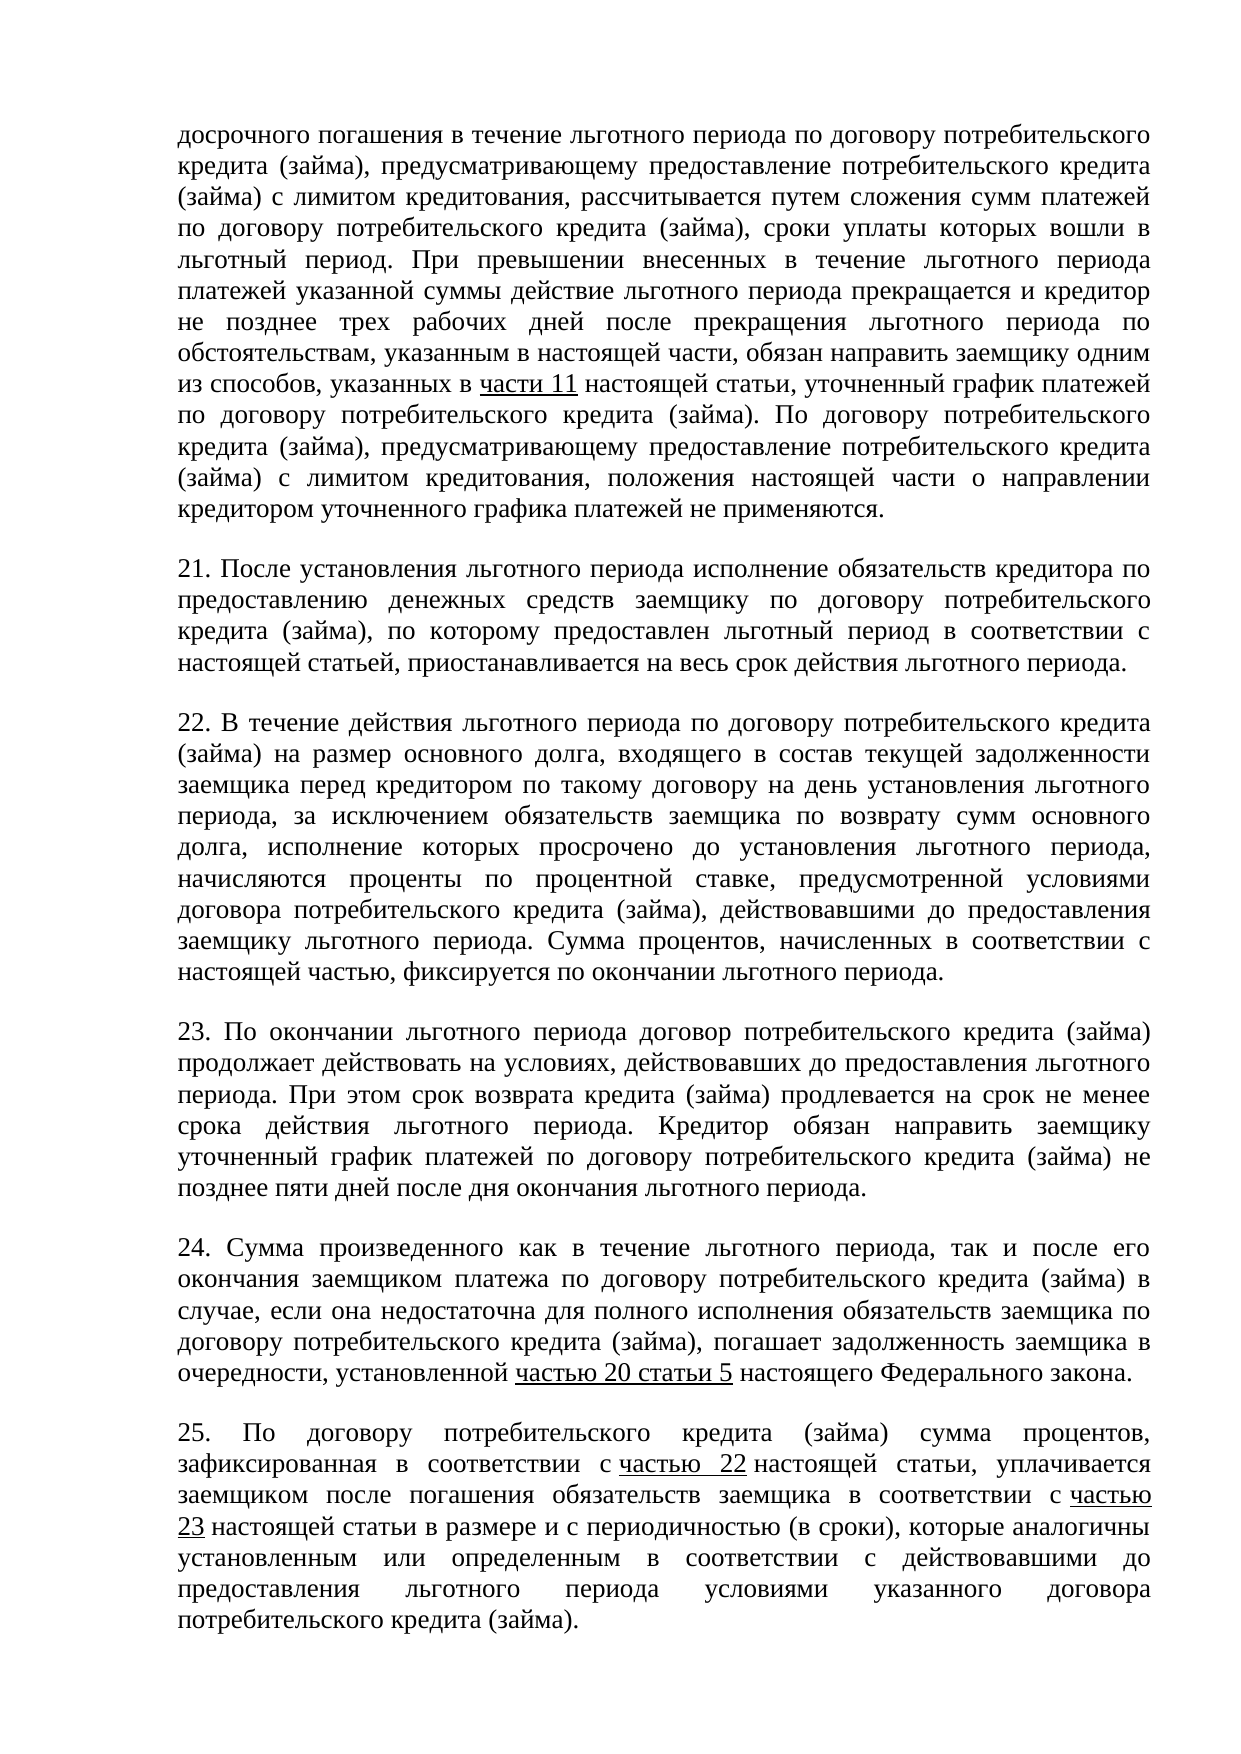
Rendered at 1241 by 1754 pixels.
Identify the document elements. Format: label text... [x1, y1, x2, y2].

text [177, 118, 1152, 523]
text 21. После установления льготного периода исполнение обязательств кредитора по предоставлению денежных средств заемщику по договору потребительского кредита (займа), по которому предоставлен льготный период в соответствии с настоящей статьей, приостанавливается на весь срок действия льготного периода. [177, 552, 1152, 677]
text 22. В течение действия льготного периода по договору потребительского кредита (займа) на размер основного долга, входящего в состав текущей задолженности заемщика перед кредитором по такому договору на день установления льготного периода, за исключением обязательств заемщика по возврату сумм основного долга, исполнение которых просрочено до установления льготного периода, начисляются проценты по процентной ставке, предусмотренной условиями договора потребительского кредита (займа), действовавшими до предоставления заемщику льготного периода. Сумма процентов, начисленных в соответствии с настоящей частью, фиксируется по окончании льготного периода. [177, 706, 1152, 986]
text 24. Сумма произведенного как в течение льготного периода, так и после его окончания заемщиком платежа по договору потребительского кредита (займа) в случае, если она недостаточна для полного исполнения обязательств заемщика по договору потребительского кредита (займа), погашает задолженность заемщика в очередности, установленной частью 20 статьи 5 настоящего Федерального закона. [177, 1231, 1152, 1387]
text 25. По договору потребительского кредита (займа) сумма процентов, зафиксированная в соответствии с частью 22 настоящей статьи, уплачивается заемщиком после погашения обязательств заемщика в соответствии с частью 23 настоящей статьи в размере и с периодичностью (в сроки), которые аналогичны установленным или определенным в соответствии с действовавшими до предоставления льготного периода условиями указанного договора потребительского кредита (займа). [177, 1416, 1152, 1634]
text 23. По окончании льготного периода договор потребительского кредита (займа) продолжает действовать на условиях, действовавших до предоставления льготного периода. При этом срок возврата кредита (займа) продлевается на срок не менее срока действия льготного периода. Кредитор обязан направить заемщику уточненный график платежей по договору потребительского кредита (займа) не позднее пяти дней после дня окончания льготного периода. [177, 1015, 1152, 1202]
